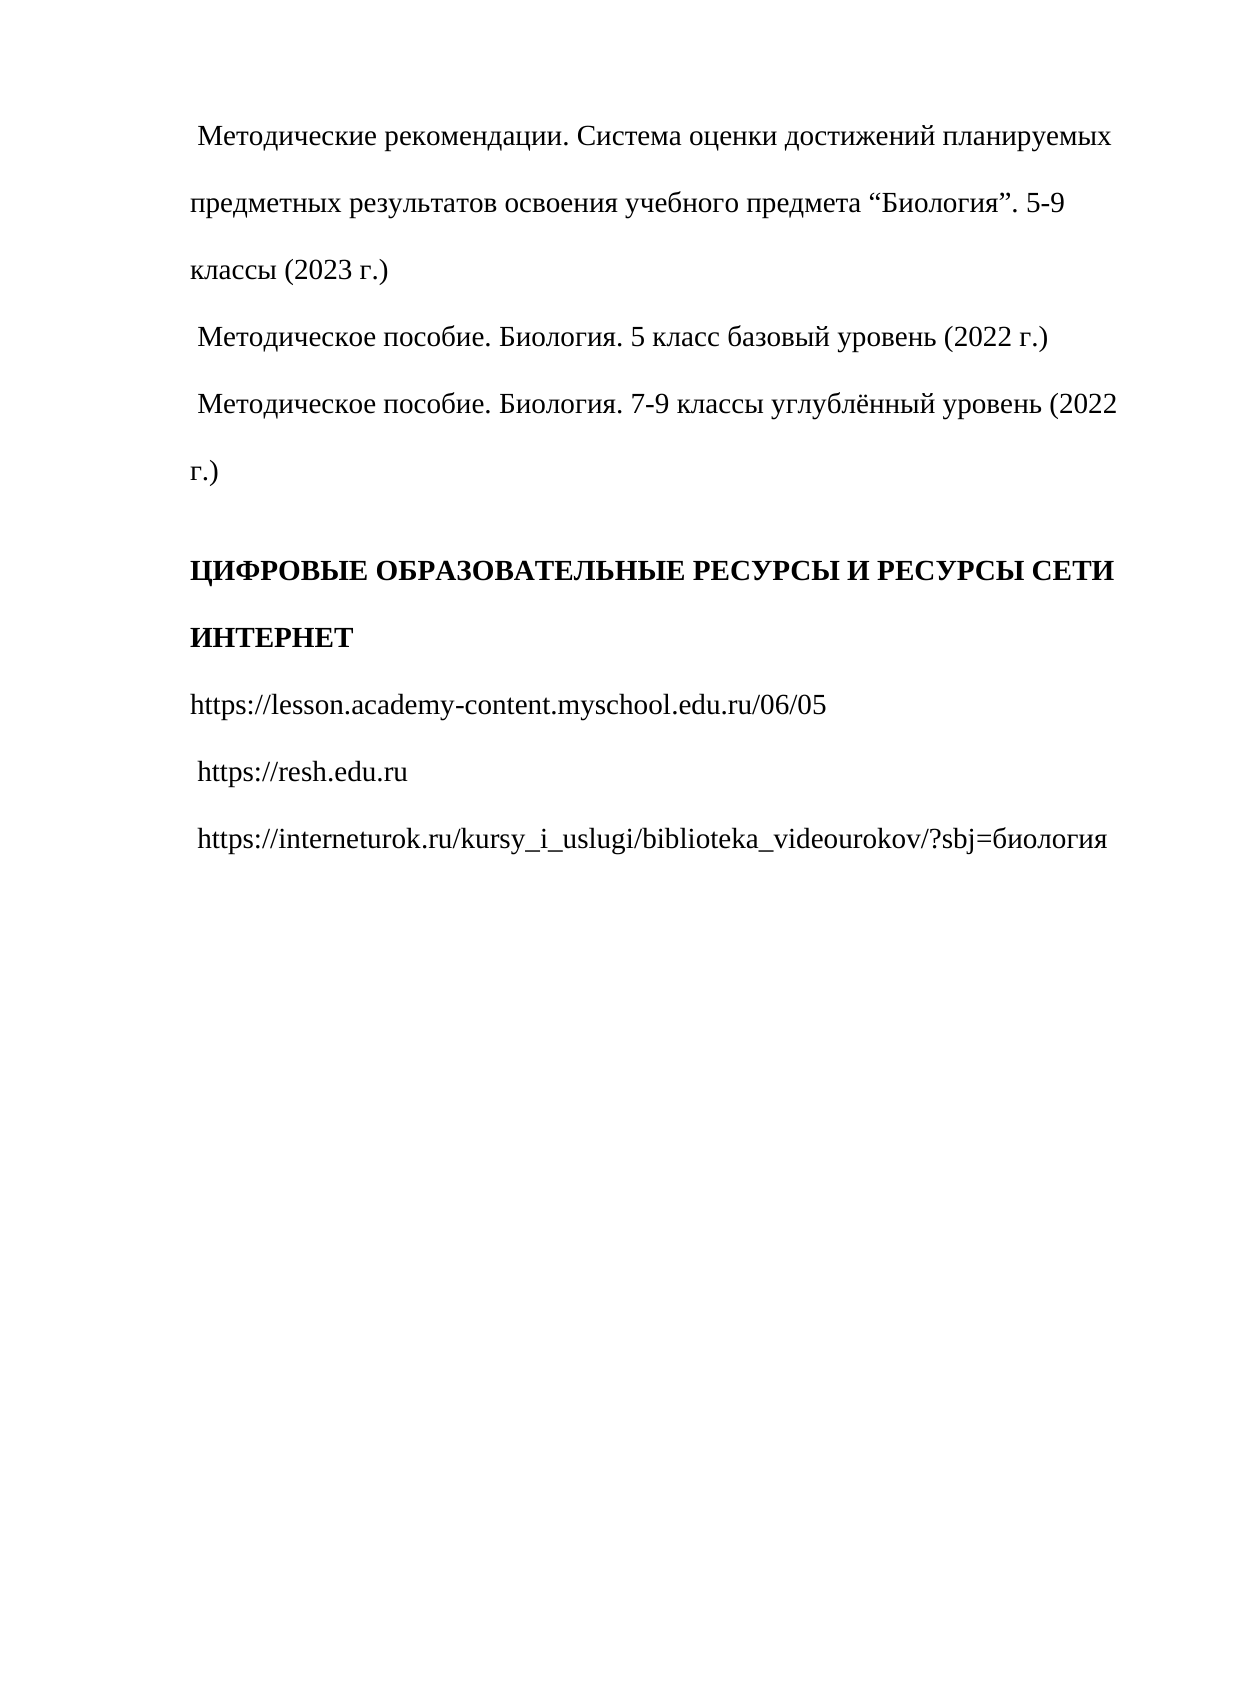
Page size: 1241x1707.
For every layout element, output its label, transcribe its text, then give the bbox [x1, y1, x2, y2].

text https://lesson.academy-content.myschool.edu.ru/06/05 https://resh.edu.ru https://interneturok.ru/kursy_i_uslugi/biblioteka_videourokov/?sbj=биология [190, 687, 1152, 911]
text ЦИФРОВЫЕ ОБРАЗОВАТЕЛЬНЫЕ РЕСУРСЫ И РЕСУРСЫ СЕТИ ИНТЕРНЕТ [190, 553, 1152, 653]
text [190, 118, 1152, 487]
